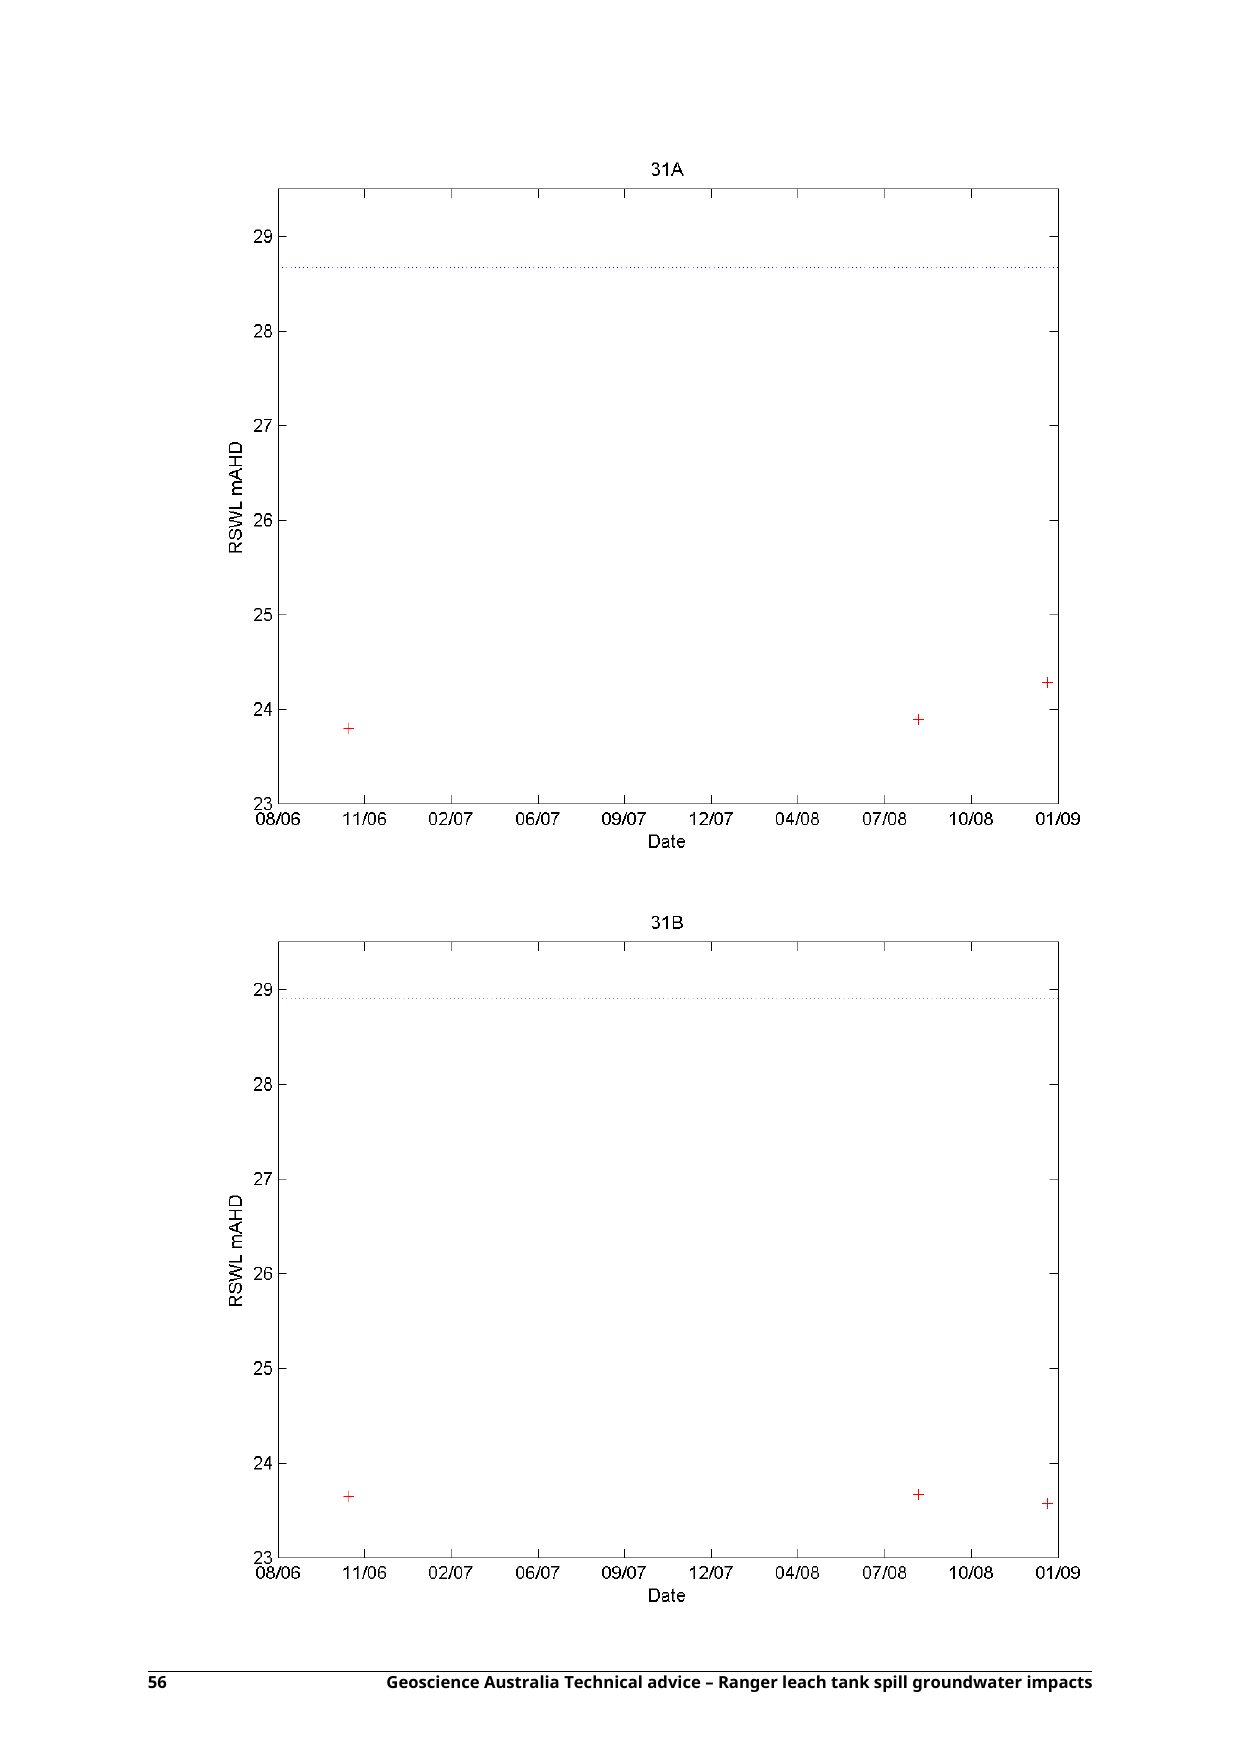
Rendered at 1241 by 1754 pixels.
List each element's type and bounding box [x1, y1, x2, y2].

picture [147, 132, 1153, 1640]
